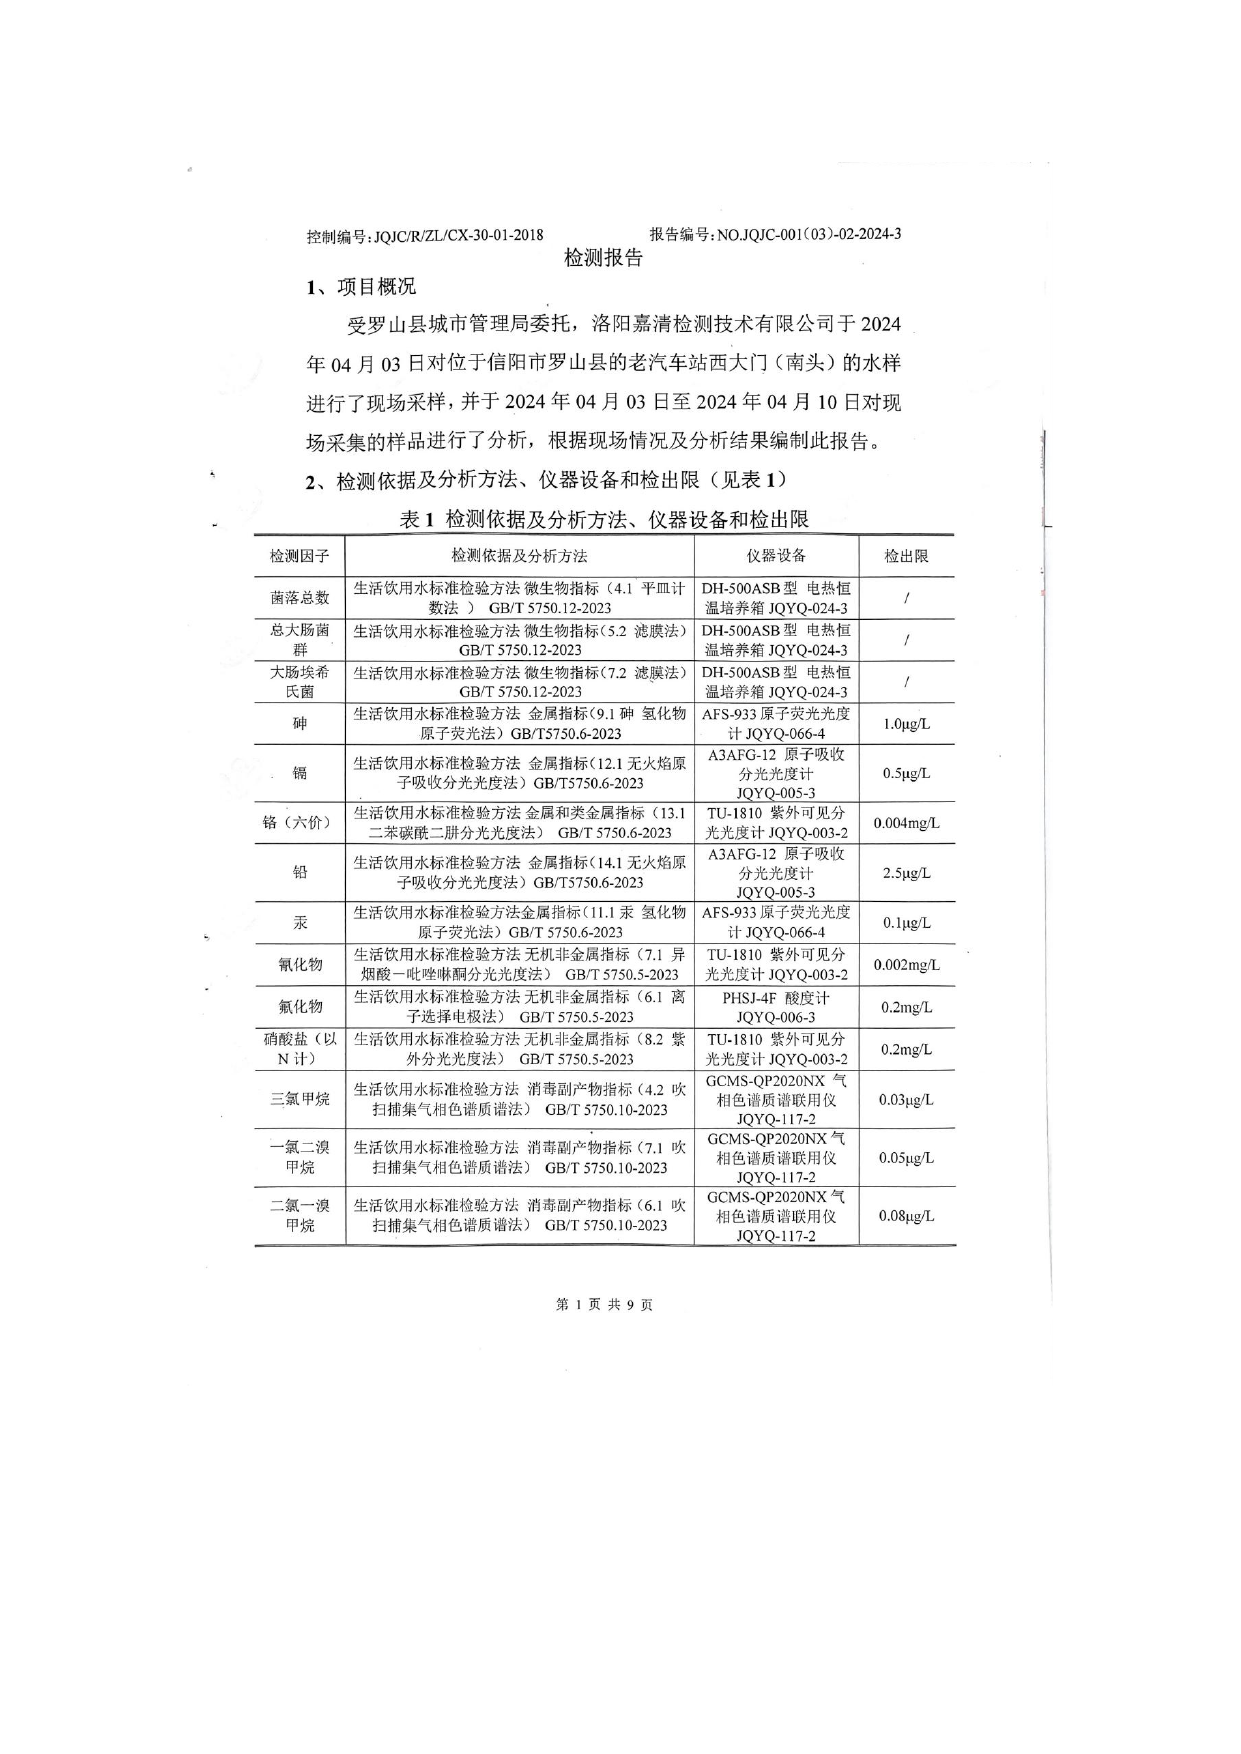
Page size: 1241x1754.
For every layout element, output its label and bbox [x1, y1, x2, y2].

picture [187, 162, 1053, 1386]
